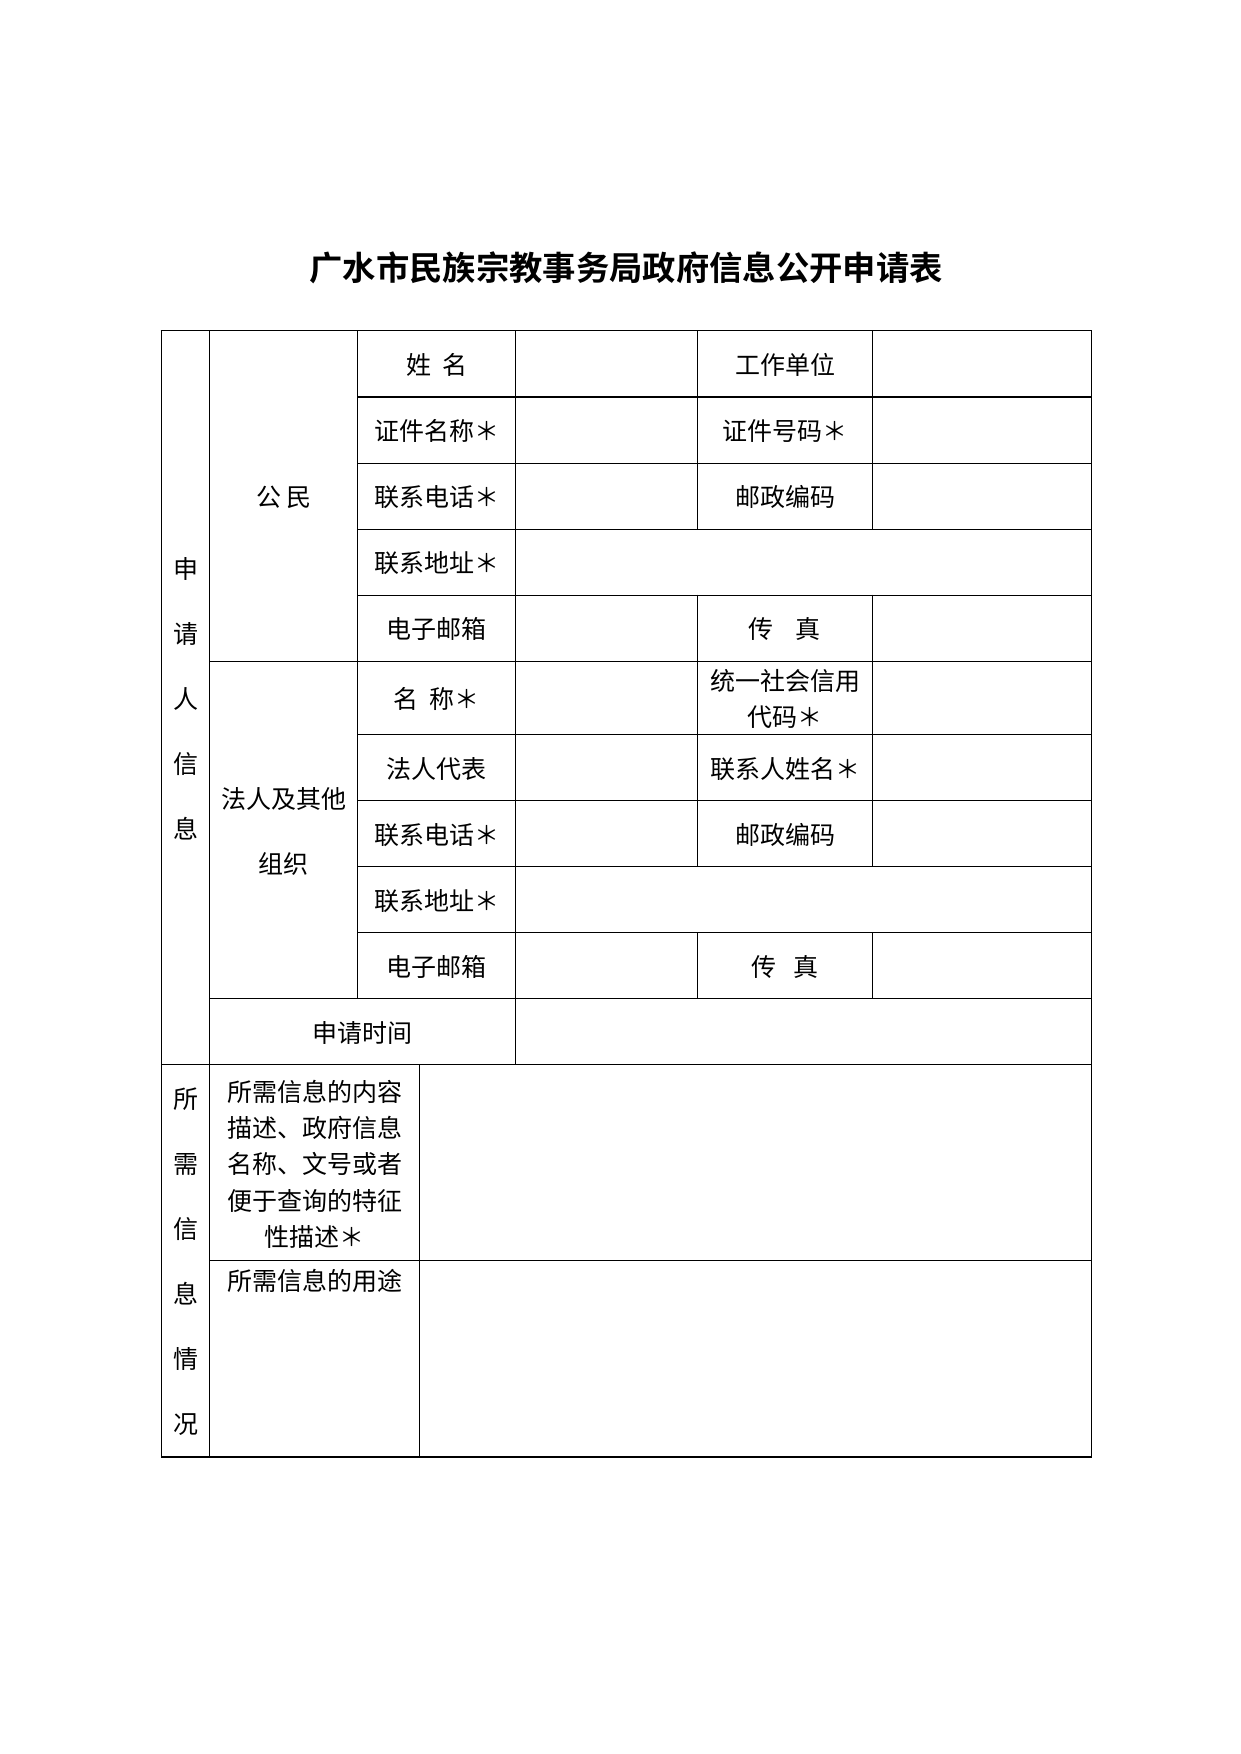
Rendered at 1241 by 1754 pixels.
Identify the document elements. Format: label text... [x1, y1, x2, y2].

table_cell 传 真 [698, 933, 872, 998]
table_cell [516, 398, 697, 462]
table_cell 法人及其他组织 [210, 662, 357, 998]
table_cell [873, 398, 1091, 462]
table_cell [873, 933, 1091, 998]
table_cell 证件号码＊ [698, 398, 872, 462]
table_cell 所需信息的用途 [210, 1261, 419, 1456]
table_cell [420, 1065, 1091, 1260]
table_header 姓 名 [358, 331, 515, 396]
table_cell [516, 867, 1091, 932]
table_cell [516, 530, 1091, 594]
table_cell 联系地址＊ [358, 867, 515, 932]
table_cell 联系人姓名＊ [698, 735, 872, 800]
table_cell 所需信息的内容描述、政府信息名称、文号或者便于查询的特征性描述＊ [210, 1065, 419, 1260]
table_cell [516, 596, 697, 661]
table_cell 申请时间 [210, 999, 515, 1064]
table_cell 证件名称＊ [358, 398, 515, 462]
text 广水市民族宗教事务局政府信息公开申请表 [165, 233, 1087, 298]
table_cell 联系地址＊ [358, 530, 515, 594]
table_header 工作单位 [698, 331, 872, 396]
table_cell 电子邮箱 [358, 933, 515, 998]
table_cell 法人代表 [358, 735, 515, 800]
table_header [873, 331, 1091, 396]
table_header 申请人信息 [162, 331, 209, 1064]
table_cell 联系电话＊ [358, 464, 515, 528]
table_cell 电子邮箱 [358, 596, 515, 661]
table_cell [420, 1261, 1091, 1456]
table_cell [873, 735, 1091, 800]
table_cell [873, 464, 1091, 528]
table_cell [873, 662, 1091, 734]
table_header 公 民 [210, 331, 357, 661]
table_cell 名 称＊ [358, 662, 515, 734]
table_header [516, 331, 697, 396]
table_cell [873, 596, 1091, 661]
table_cell 邮政编码 [698, 464, 872, 528]
table_cell [873, 801, 1091, 866]
table_cell 邮政编码 [698, 801, 872, 866]
table_cell 所需信息情况 [162, 1065, 209, 1456]
table_cell [516, 999, 1091, 1064]
table_cell [516, 662, 697, 734]
table_cell [516, 933, 697, 998]
table_cell [516, 464, 697, 528]
table_cell 统一社会信用代码＊ [698, 662, 872, 734]
table_cell 传 真 [698, 596, 872, 661]
table_cell 联系电话＊ [358, 801, 515, 866]
table_cell [516, 735, 697, 800]
table_cell [516, 801, 697, 866]
